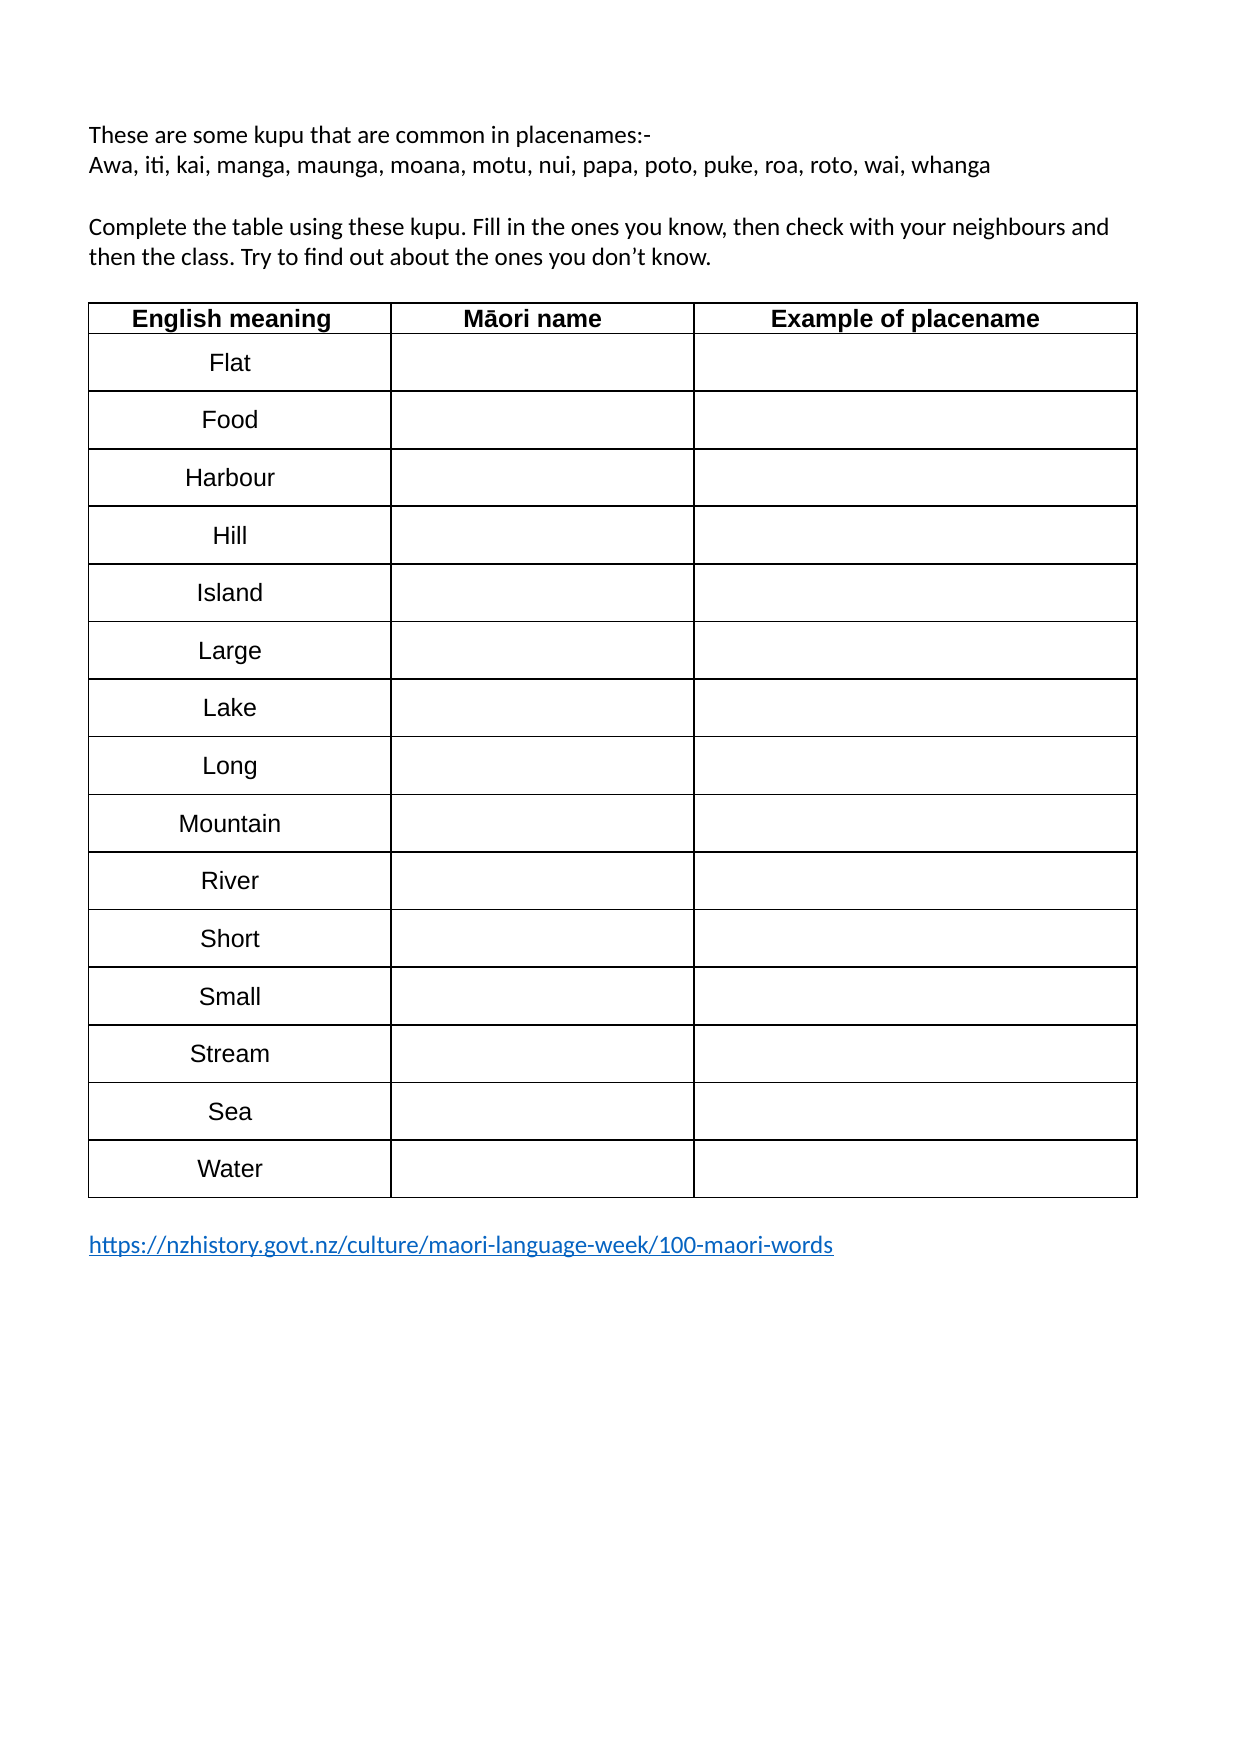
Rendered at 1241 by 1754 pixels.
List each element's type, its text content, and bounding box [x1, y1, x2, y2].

table_cell Mountain [89, 795, 390, 851]
table_cell Sea [89, 1083, 390, 1139]
table_cell [392, 853, 693, 909]
table_cell Stream [89, 1026, 390, 1081]
table_cell [392, 795, 693, 851]
table_cell Hill [89, 507, 390, 563]
table_cell [392, 392, 693, 448]
table_cell [695, 1083, 1136, 1139]
table_cell [392, 1083, 693, 1139]
table_cell Flat [89, 334, 390, 390]
table_cell [392, 507, 693, 563]
text These are some kupu that are common in placenames:- [89, 119, 1152, 150]
table_cell Harbour [89, 450, 390, 505]
table_cell [392, 334, 693, 390]
text https://nzhistory.govt.nz/culture/maori-language-week/100-maori-words [89, 1229, 1152, 1259]
table_cell Long [89, 737, 390, 793]
table_cell [695, 680, 1136, 736]
table_cell [695, 1026, 1136, 1081]
table_cell [695, 507, 1136, 563]
table_cell River [89, 853, 390, 909]
table_cell [695, 334, 1136, 390]
table_cell [695, 450, 1136, 505]
table_header Example of placename [695, 304, 1136, 333]
table_cell [695, 622, 1136, 678]
table_header Māori name [392, 304, 693, 333]
text Awa, iti, kai, manga, maunga, moana, motu, nui, papa, poto, puke, roa, roto, wai, whanga [89, 150, 1152, 180]
table_cell [392, 565, 693, 621]
table_cell [695, 565, 1136, 621]
table_cell Island [89, 565, 390, 621]
table_cell Water [89, 1141, 390, 1197]
table_cell [392, 1026, 693, 1081]
table_cell [392, 622, 693, 678]
table_cell Short [89, 910, 390, 966]
table_cell [392, 1141, 693, 1197]
table_cell [392, 968, 693, 1024]
table_cell [695, 737, 1136, 793]
table_cell Lake [89, 680, 390, 736]
table_cell [695, 795, 1136, 851]
table_cell [392, 910, 693, 966]
table_cell [392, 737, 693, 793]
table_cell [695, 968, 1136, 1024]
table_cell Food [89, 392, 390, 448]
table_cell [392, 450, 693, 505]
table_cell Large [89, 622, 390, 678]
table_cell [695, 910, 1136, 966]
table_cell [392, 680, 693, 736]
text Complete the table using these kupu. Fill in the ones you know, then check with your neighbours and then the class. Try to find out about the ones you don’t know. [89, 211, 1152, 272]
table_cell Small [89, 968, 390, 1024]
table_cell [695, 853, 1136, 909]
table_cell [695, 1141, 1136, 1197]
table_header English meaning [89, 304, 390, 333]
table_cell [695, 392, 1136, 448]
